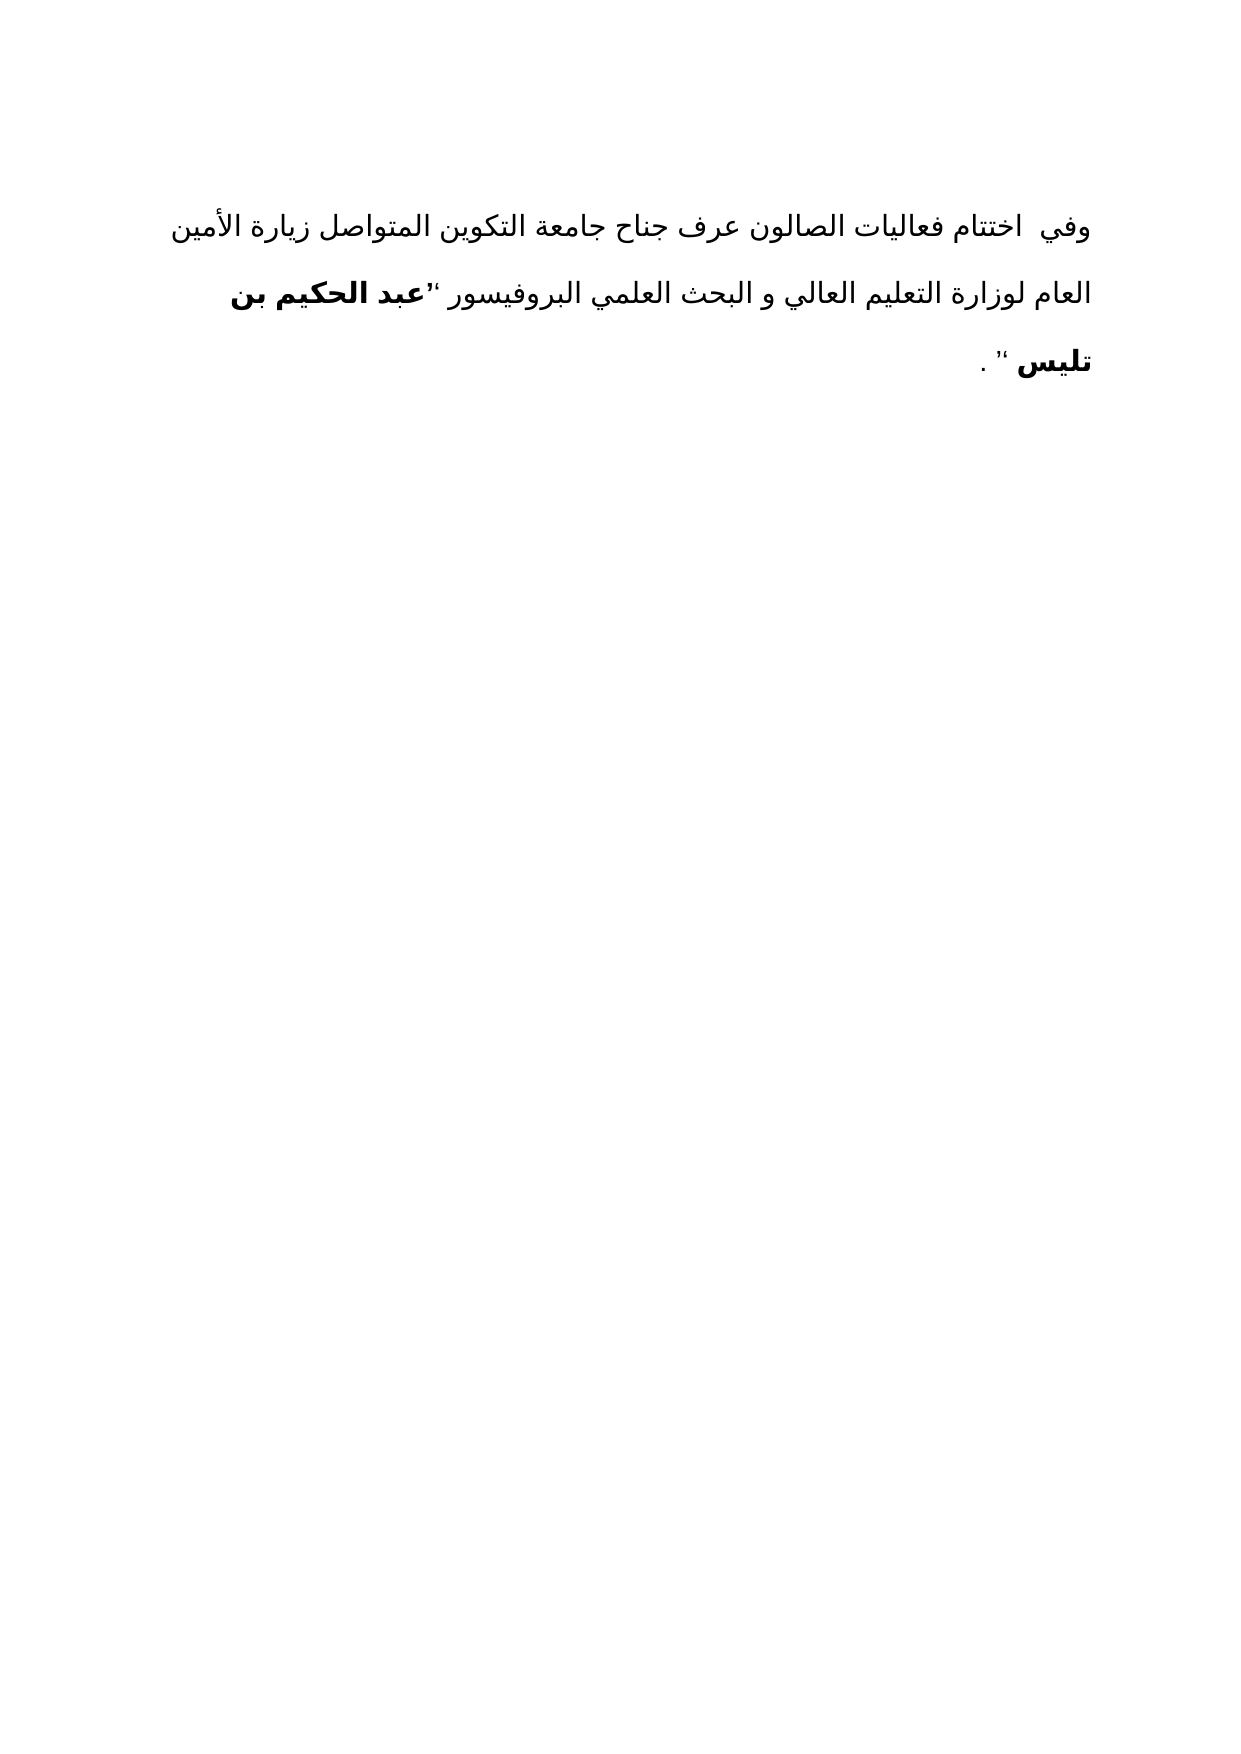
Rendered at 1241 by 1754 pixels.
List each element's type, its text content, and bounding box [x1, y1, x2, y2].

text وفي اختتام فعاليات الصالون عرف جناح جامعة التكوين المتواصل زيارة الأمين العام لوزارة التعليم العالي و البحث العلمي البروفيسور ‘’عبد الحكيم بن تليس ‘’ . [148, 209, 1093, 377]
